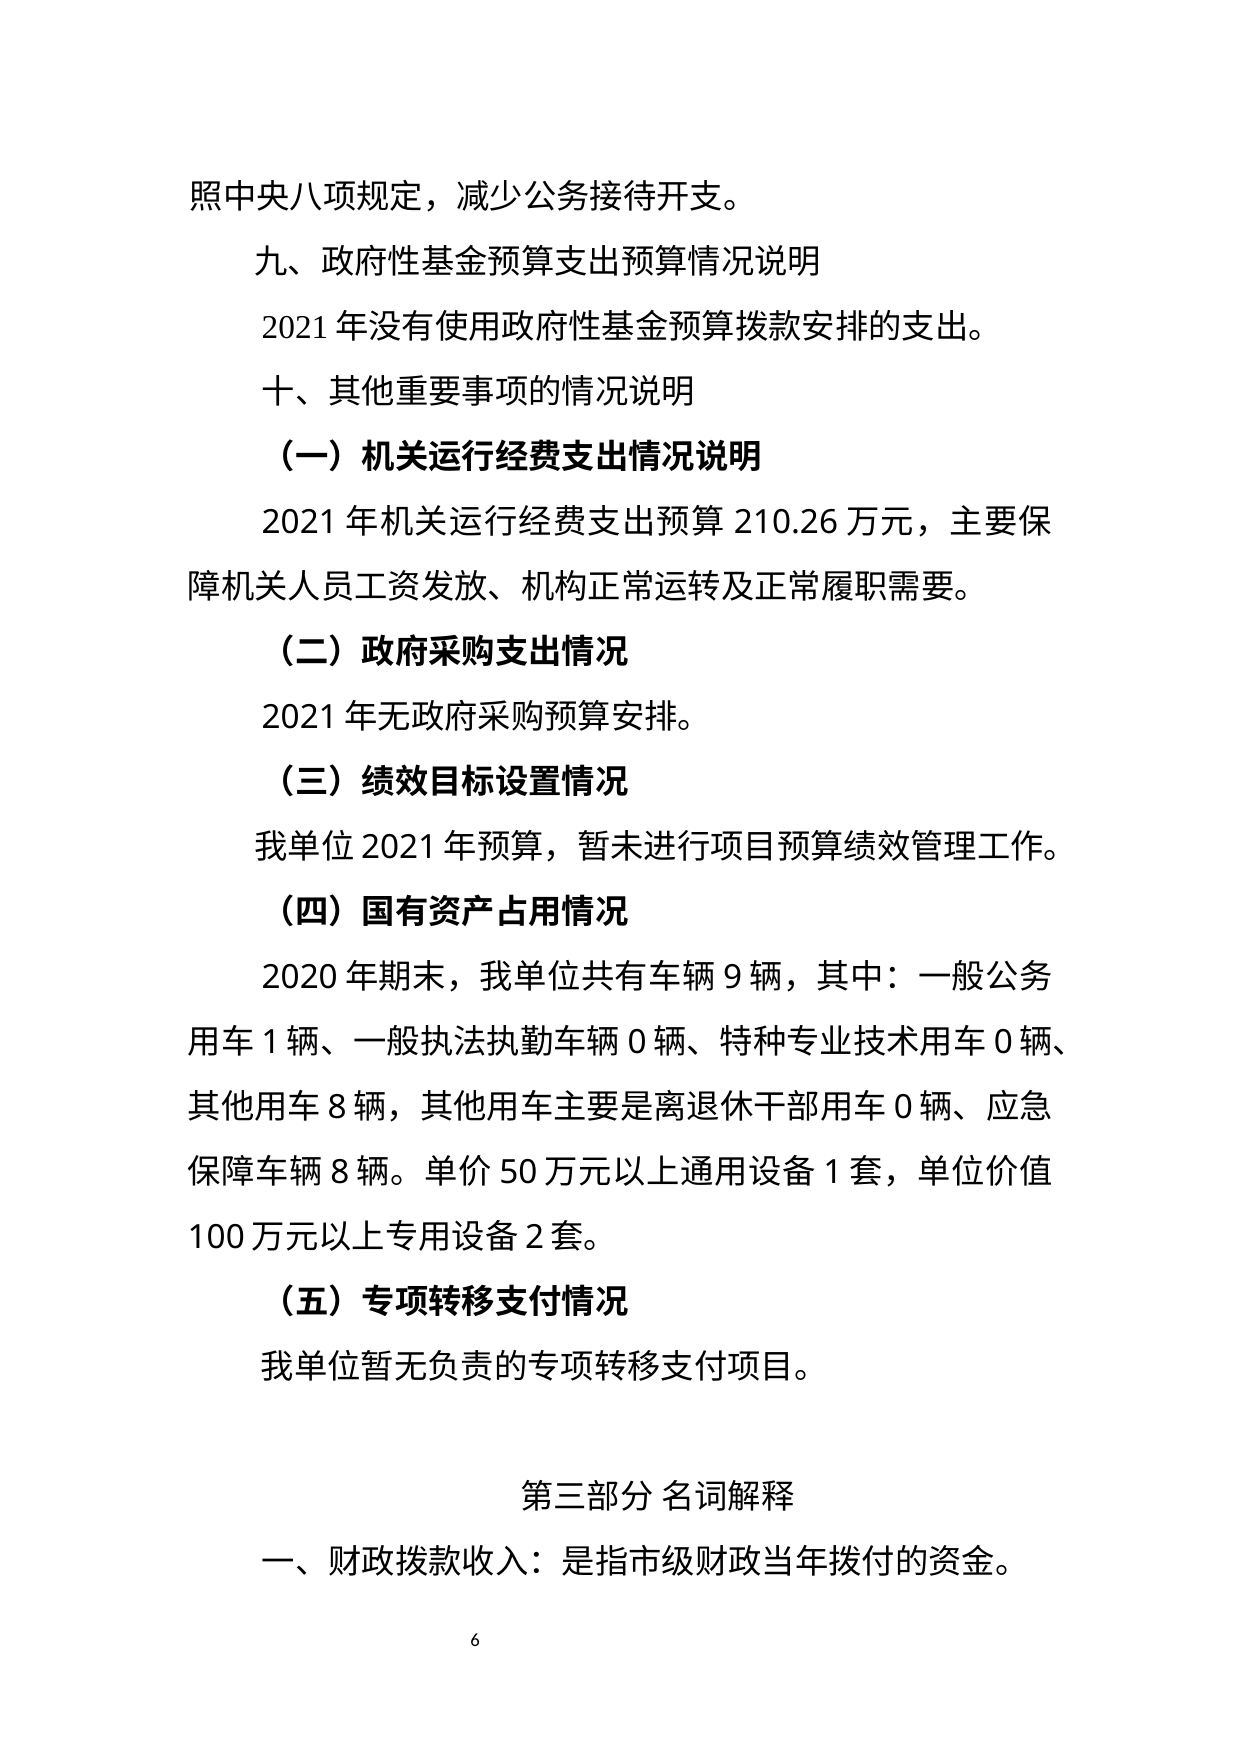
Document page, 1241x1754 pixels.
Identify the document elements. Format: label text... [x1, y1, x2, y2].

text 一、财政拨款收入：是指市级财政当年拨付的资金。 [187, 1527, 1053, 1592]
text 2020年期末，我单位共有车辆9辆，其中：一般公务用车1辆、一般执法执勤车辆0辆、特种专业技术用车0辆、其他用车8辆，其他用车主要是离退休干部用车0辆、应急保障车辆8辆。单价50万元以上通用设备1套，单位价值100万元以上专用设备2套。 [187, 942, 1053, 1267]
text 我单位暂无负责的专项转移支付项目。 [187, 1332, 1053, 1397]
text （四）国有资产占用情况 [187, 877, 1053, 942]
text 我单位2021年预算，暂未进行项目预算绩效管理工作。 [187, 812, 1053, 877]
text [189, 162, 1053, 227]
text 2021年无政府采购预算安排。 [187, 682, 1053, 747]
text 九、政府性基金预算支出预算情况说明 [187, 227, 1053, 292]
text 2021年没有使用政府性基金预算拨款安排的支出。 [187, 292, 1053, 357]
text 第三部分 名词解释 [187, 1462, 1053, 1527]
text （三）绩效目标设置情况 [187, 747, 1053, 812]
text （一）机关运行经费支出情况说明 [187, 422, 1053, 487]
text （二）政府采购支出情况 [187, 617, 1053, 682]
text 十、其他重要事项的情况说明 [187, 357, 1053, 422]
text （五）专项转移支付情况 [187, 1267, 1053, 1332]
text 2021年机关运行经费支出预算210.26万元，主要保障机关人员工资发放、机构正常运转及正常履职需要。 [187, 487, 1053, 617]
